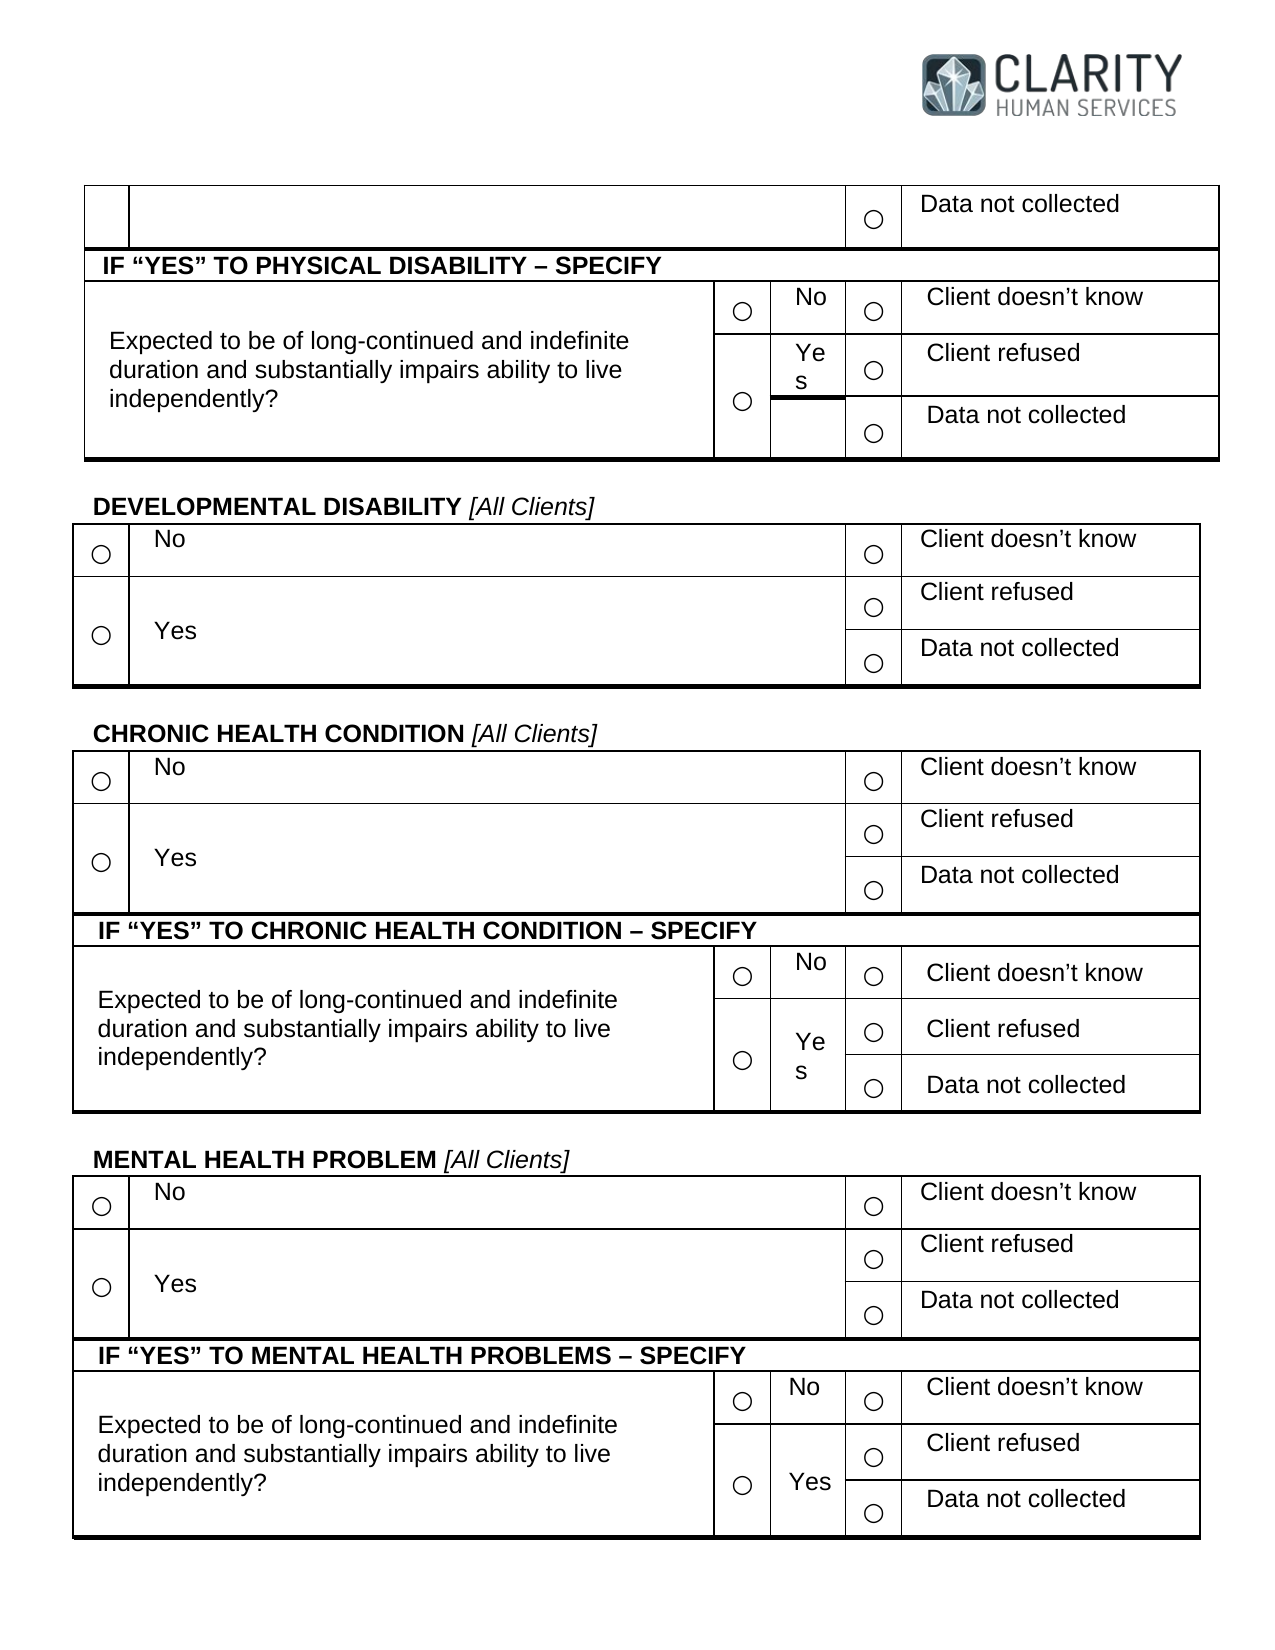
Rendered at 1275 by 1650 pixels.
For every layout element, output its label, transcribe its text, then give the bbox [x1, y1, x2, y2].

table_cell Data not collected [902, 857, 1199, 911]
table_cell ○ [715, 999, 770, 1109]
table_cell Client refused [902, 577, 1199, 628]
table_cell ○ [85, 186, 128, 247]
table_cell ○ [846, 1481, 901, 1535]
table_cell ○ [74, 577, 128, 684]
table_header ○ [74, 525, 128, 576]
table_cell Yes [130, 1230, 845, 1337]
table_cell ○ [846, 577, 901, 628]
table_header ○ [846, 525, 901, 576]
table_cell No [771, 282, 845, 333]
table_cell Client refused [902, 1425, 1199, 1479]
table_cell No [771, 947, 845, 998]
table_cell ○ [846, 999, 901, 1054]
table_cell Client doesn’t know [902, 947, 1199, 998]
text DEVELOPMENTAL DISABILITY ​[All Clients] [93, 492, 1144, 521]
table_cell Client refused [902, 335, 1218, 395]
table_cell Yes [130, 577, 845, 684]
table_cell ○ [846, 282, 901, 333]
table_header No [130, 1177, 845, 1228]
table_cell [130, 186, 845, 247]
table_cell IF “YES” TO MENTAL HEALTH PROBLEMS – SPECIFY [74, 1341, 1199, 1370]
table_cell ○ [715, 282, 770, 333]
table_cell ○ [74, 1230, 128, 1337]
table_cell Data not collected [902, 397, 1218, 457]
table_cell ○ [846, 397, 901, 457]
table_cell Client doesn’t know [902, 1372, 1199, 1423]
table_cell [771, 400, 845, 457]
table_header No [130, 752, 845, 803]
table_cell IF “YES” TO PHYSICAL DISABILITY – SPECIFY [85, 251, 1218, 280]
table_header ○ [846, 1177, 901, 1228]
table_cell Yes [771, 999, 845, 1109]
table_cell ○ [715, 947, 770, 998]
table_cell Client doesn’t know [902, 282, 1218, 333]
table_cell ○ [715, 1425, 770, 1535]
table_cell ○ [846, 1055, 901, 1109]
table_cell Yes [771, 1425, 845, 1535]
picture [922, 54, 1182, 116]
table_cell ○ [846, 804, 901, 856]
table_cell ○ [74, 804, 128, 911]
table_cell ○ [846, 947, 901, 998]
text CHRONIC HEALTH CONDITION ​[All Clients] [93, 719, 1144, 748]
table_cell Yes [771, 335, 845, 395]
table_header Client doesn’t know [902, 525, 1199, 576]
table_cell ○ [846, 630, 901, 684]
table_cell Expected to be of long-continued and indefinite duration and substantially impairs ability to live independently? [85, 282, 713, 457]
table_cell ○ [715, 335, 770, 457]
table_header ○ [846, 752, 901, 803]
table_cell Client refused [902, 999, 1199, 1054]
table_cell ○ [846, 857, 901, 911]
table_header Client doesn’t know [902, 752, 1199, 803]
table_cell ○ [846, 1230, 901, 1281]
table_cell Client refused [902, 1230, 1199, 1281]
table_cell No [771, 1372, 845, 1423]
table_cell ○ [846, 1372, 901, 1423]
table_header ○ [74, 752, 128, 803]
table_cell Expected to be of long-continued and indefinite duration and substantially impairs ability to live independently? [74, 1372, 713, 1535]
table_cell Data not collected [902, 1055, 1199, 1109]
table_cell ○ [846, 335, 901, 395]
text MENTAL HEALTH PROBLEM ​[All Clients] [93, 1145, 1144, 1173]
table_cell ○ [846, 1425, 901, 1479]
table_cell ○ [715, 1372, 770, 1423]
table_cell Expected to be of long-continued and indefinite duration and substantially impairs ability to live independently? [74, 947, 713, 1109]
table_cell Data not collected [902, 1481, 1199, 1535]
table_header Client doesn’t know [902, 1177, 1199, 1228]
table_cell Yes [130, 804, 845, 911]
table_header ○ [74, 1177, 128, 1228]
table_header No [130, 525, 845, 576]
table_cell IF “YES” TO CHRONIC HEALTH CONDITION – SPECIFY [74, 916, 1199, 945]
table_cell ○ [846, 1282, 901, 1337]
table_cell Client refused [902, 804, 1199, 856]
table_cell Data not collected [902, 630, 1199, 684]
table_cell Data not collected [902, 1282, 1199, 1337]
table_cell Data not collected [902, 186, 1218, 247]
table_cell ○ [846, 186, 901, 247]
